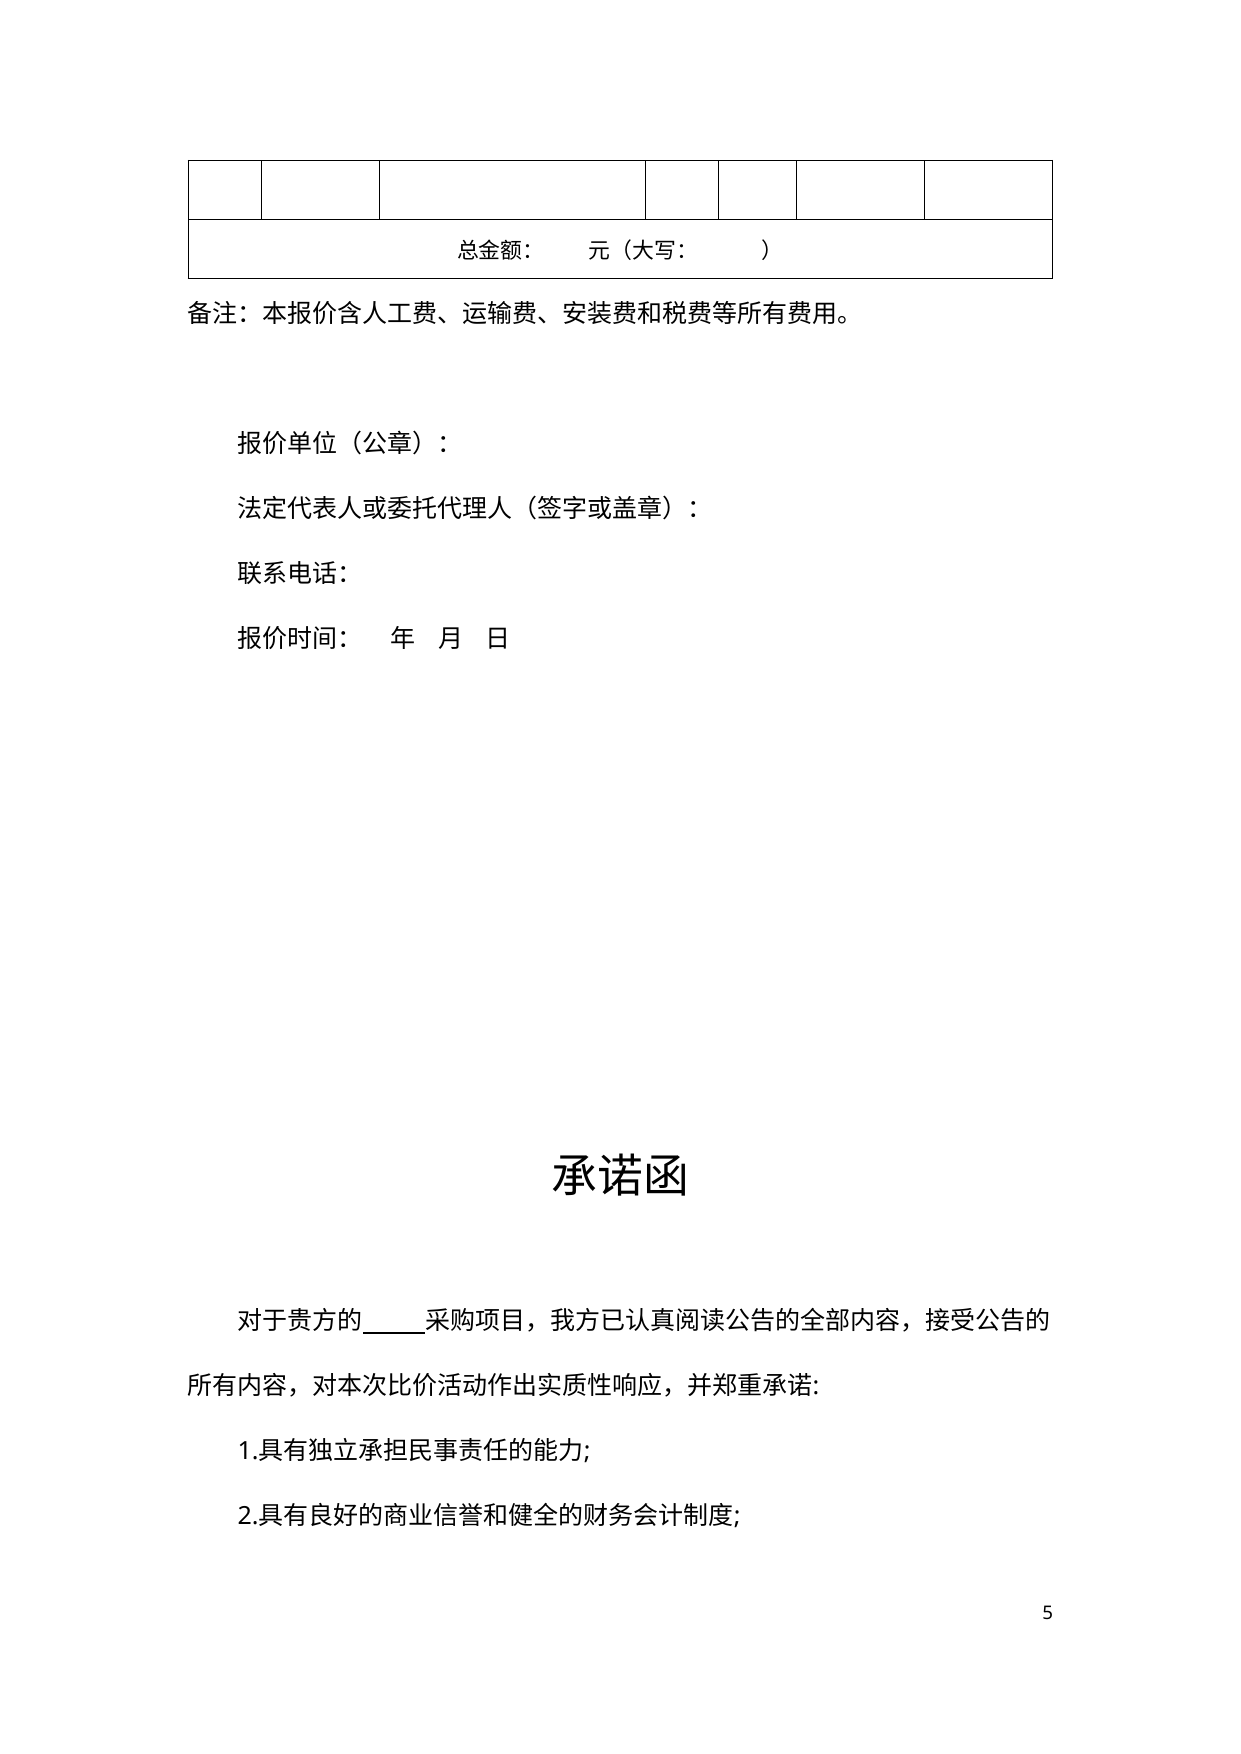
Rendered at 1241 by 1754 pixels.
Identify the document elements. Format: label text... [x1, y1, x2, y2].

text 联系电话： [187, 539, 1053, 604]
table_cell [797, 161, 924, 219]
text 1.具有独立承担民事责任的能力; [187, 1416, 1053, 1481]
table_cell [380, 161, 645, 219]
text 备注：本报价含人工费、运输费、安装费和税费等所有费用。 [187, 279, 1053, 344]
text 报价时间： 年 月 日 [187, 604, 1053, 669]
text 法定代表人或委托代理人（签字或盖章）： [187, 474, 1053, 539]
text 承诺函 [187, 1124, 1053, 1221]
table_cell [262, 161, 379, 219]
table_cell [925, 161, 1052, 219]
table_cell [189, 161, 261, 219]
text 报价单位（公章）： [187, 409, 1053, 474]
table_cell 总金额： 元（大写： ） [189, 220, 1052, 278]
table_cell [646, 161, 718, 219]
text 对于贵方的 采购项目，我方已认真阅读公告的全部内容，接受公告的所有内容，对本次比价活动作出实质性响应，并郑重承诺: [187, 1286, 1053, 1416]
table_cell [719, 161, 796, 219]
text 2.具有良好的商业信誉和健全的财务会计制度; [187, 1481, 1053, 1546]
